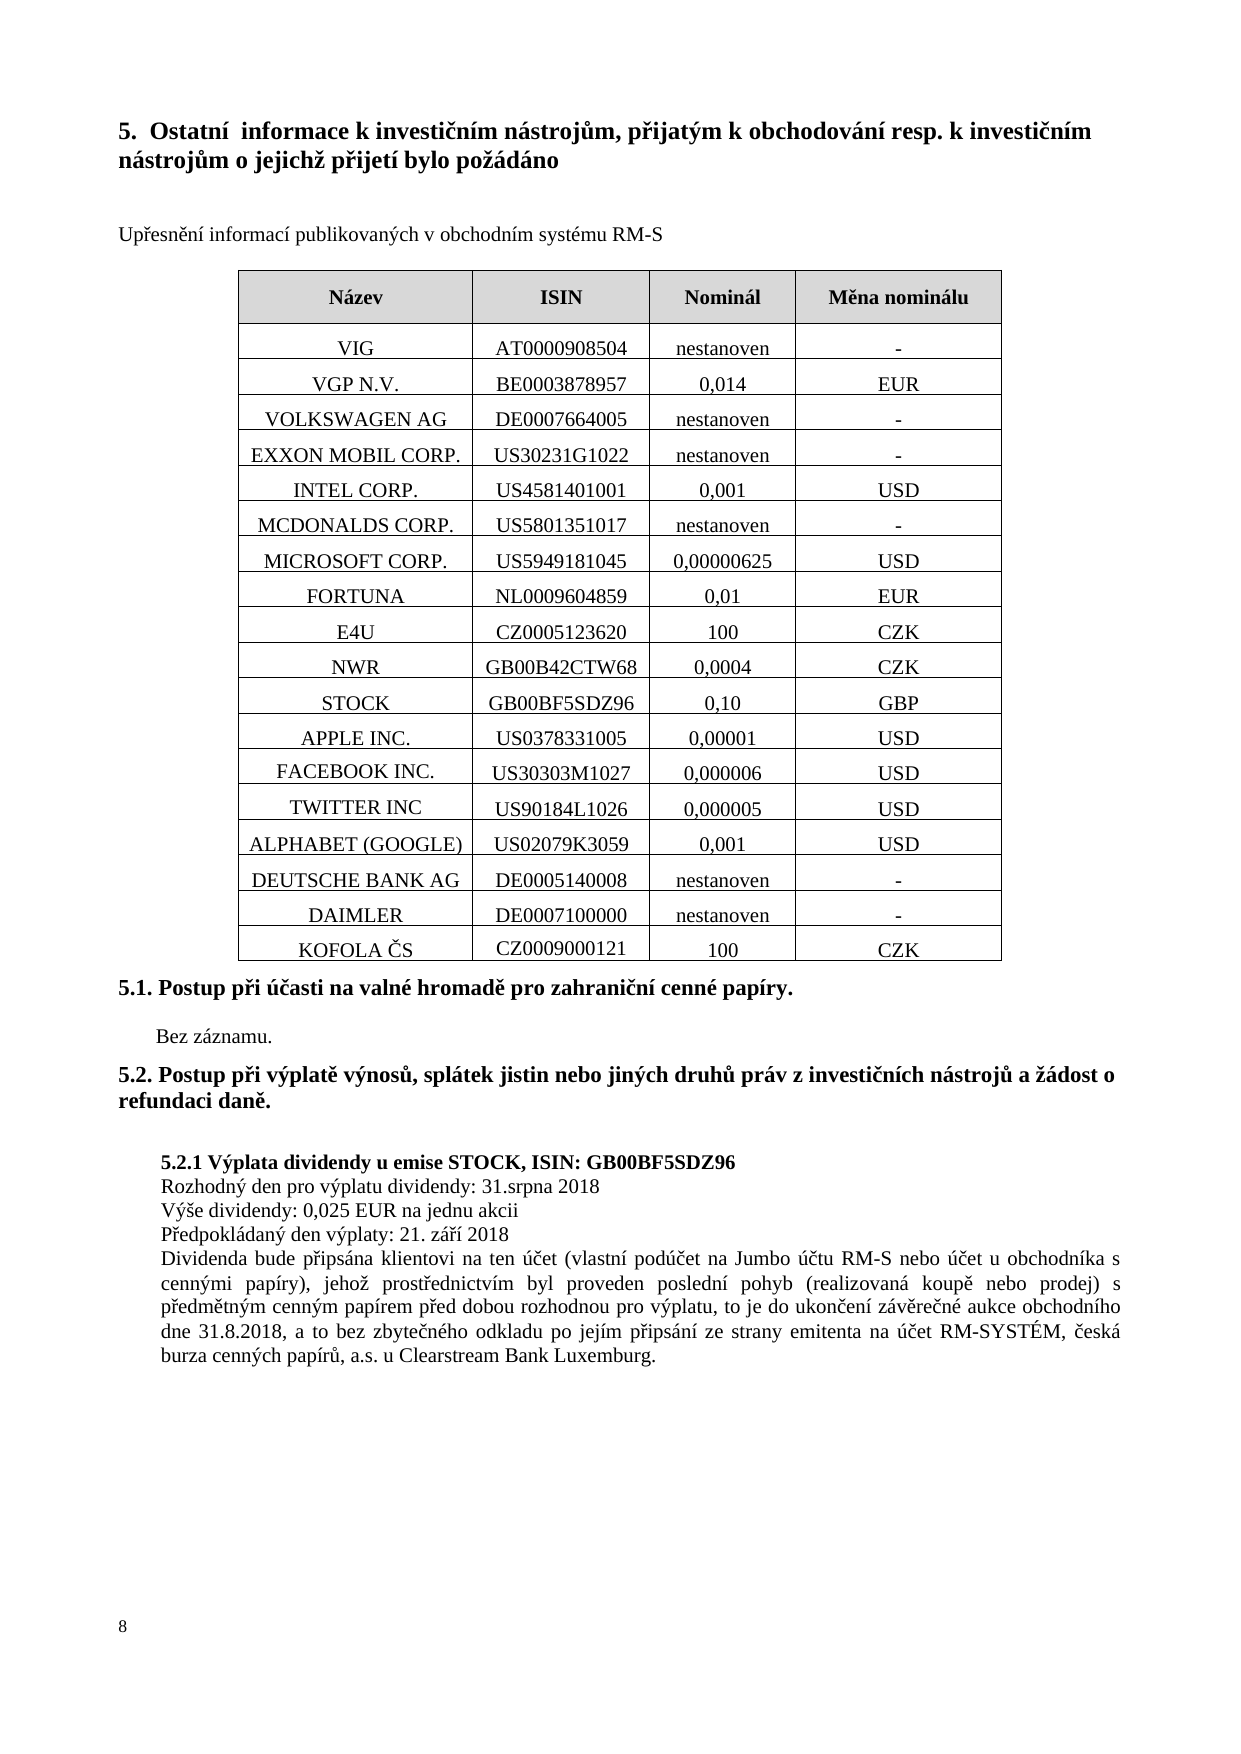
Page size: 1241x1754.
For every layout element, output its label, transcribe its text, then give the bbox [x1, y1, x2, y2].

table_cell US0378331005 [473, 714, 649, 748]
text Rozhodný den pro výplatu dividendy: 31.srpna 2018 [161, 1174, 1122, 1198]
table_cell USD [796, 784, 1001, 819]
table_cell ALPHABET (GOOGLE) [239, 820, 472, 854]
text Upřesnění informací publikovaných v obchodním systému RM-S [118, 222, 1122, 270]
table_header Nominál [650, 271, 795, 323]
table_cell US5801351017 [473, 501, 649, 535]
table_cell FACEBOOK INC. [239, 749, 472, 783]
table_cell US30303M1027 [473, 749, 649, 783]
table_header Název [239, 271, 472, 323]
table_cell 0,00000625 [650, 536, 795, 571]
table_cell KOFOLA ČS [239, 926, 472, 960]
table_cell VIG [239, 324, 472, 358]
table_cell BE0003878957 [473, 359, 649, 394]
table_cell AT0000908504 [473, 324, 649, 358]
table_cell NWR [239, 643, 472, 677]
table_cell E4U [239, 607, 472, 642]
table_cell VGP N.V. [239, 359, 472, 394]
table_cell 0,10 [650, 678, 795, 712]
table_cell MICROSOFT CORP. [239, 536, 472, 571]
table_cell 0,01 [650, 572, 795, 606]
table_cell DE0005140008 [473, 855, 649, 889]
table_cell 0,00001 [650, 714, 795, 748]
table_cell - [796, 891, 1001, 925]
table_cell EUR [796, 572, 1001, 606]
table_cell - [796, 324, 1001, 358]
table_cell nestanoven [650, 891, 795, 925]
table_cell GBP [796, 678, 1001, 712]
table_cell STOCK [239, 678, 472, 712]
text Bez záznamu. [156, 1024, 1122, 1048]
table_cell nestanoven [650, 395, 795, 429]
table_header Měna nominálu [796, 271, 1001, 323]
table_cell FORTUNA [239, 572, 472, 606]
table_cell EUR [796, 359, 1001, 394]
table_cell INTEL CORP. [239, 466, 472, 500]
table_cell CZ0005123620 [473, 607, 649, 642]
table_cell US30231G1022 [473, 430, 649, 464]
table_cell 0,001 [650, 466, 795, 500]
text Výše dividendy: 0,025 EUR na jednu akcii [161, 1198, 1122, 1222]
table_cell US5949181045 [473, 536, 649, 571]
table_cell CZK [796, 926, 1001, 960]
table_cell 0,000006 [650, 749, 795, 783]
table_cell TWITTER INC [239, 784, 472, 819]
table_cell GB00BF5SDZ96 [473, 678, 649, 712]
table_cell USD [796, 536, 1001, 571]
table_cell DE0007100000 [473, 891, 649, 925]
text Předpokládaný den výplaty: 21. září 2018 [161, 1222, 1122, 1246]
subtitle 5.2. Postup při výplatě výnosů, splátek jistin nebo jiných druhů práv z investičních nástrojů a žádost o refundaci daně. [118, 1061, 1122, 1113]
table_cell nestanoven [650, 501, 795, 535]
table_cell USD [796, 714, 1001, 748]
table_cell nestanoven [650, 855, 795, 889]
table_cell - [796, 395, 1001, 429]
table_cell USD [796, 820, 1001, 854]
table_cell DEUTSCHE BANK AG [239, 855, 472, 889]
table_cell US90184L1026 [473, 784, 649, 819]
table_cell nestanoven [650, 324, 795, 358]
table_cell - [796, 501, 1001, 535]
table_cell USD [796, 749, 1001, 783]
table_cell 0,014 [650, 359, 795, 394]
table_cell 0,0004 [650, 643, 795, 677]
table_cell - [796, 430, 1001, 464]
subtitle 5. Ostatní informace k investičním nástrojům, přijatým k obchodování resp. k investičním nástrojům o jejichž přijetí bylo požádáno [118, 116, 1122, 173]
table_cell VOLKSWAGEN AG [239, 395, 472, 429]
table_cell USD [796, 466, 1001, 500]
subtitle 5.1. Postup při účasti na valné hromadě pro zahraniční cenné papíry. [15, 974, 1122, 1000]
table_cell NL0009604859 [473, 572, 649, 606]
table_cell MCDONALDS CORP. [239, 501, 472, 535]
table_cell nestanoven [650, 430, 795, 464]
table_cell GB00B42CTW68 [473, 643, 649, 677]
table_cell - [796, 855, 1001, 889]
table_cell 100 [650, 926, 795, 960]
table_cell 0,001 [650, 820, 795, 854]
table_cell DAIMLER [239, 891, 472, 925]
table_cell DE0007664005 [473, 395, 649, 429]
table_cell CZK [796, 643, 1001, 677]
text Dividenda bude připsána klientovi na ten účet (vlastní podúčet na Jumbo účtu RM-S nebo účet u obchodníka s cennými papíry), jehož prostřednictvím byl proveden poslední pohyb (realizovaná koupě nebo prodej) s předmětným cenným papírem před dobou rozhodnou pro výplatu, to je do ukončení závěrečné aukce obchodního dne 31.8.2018, a to bez zbytečného odkladu po jejím připsání ze strany emitenta na účet RM-SYSTÉM, česká burza cenných papírů, a.s. u Clearstream Bank Luxemburg. [161, 1246, 1122, 1367]
table_cell EXXON MOBIL CORP. [239, 430, 472, 464]
table_cell US4581401001 [473, 466, 649, 500]
subtitle 5.2.1 Výplata dividendy u emise STOCK, ISIN: GB00BF5SDZ96 [148, 1150, 1122, 1174]
table_cell CZK [796, 607, 1001, 642]
table_header ISIN [473, 271, 649, 323]
table_cell 100 [650, 607, 795, 642]
table_cell APPLE INC. [239, 714, 472, 748]
table_cell US02079K3059 [473, 820, 649, 854]
table_cell 0,000005 [650, 784, 795, 819]
table_cell CZ0009000121 [473, 926, 649, 960]
